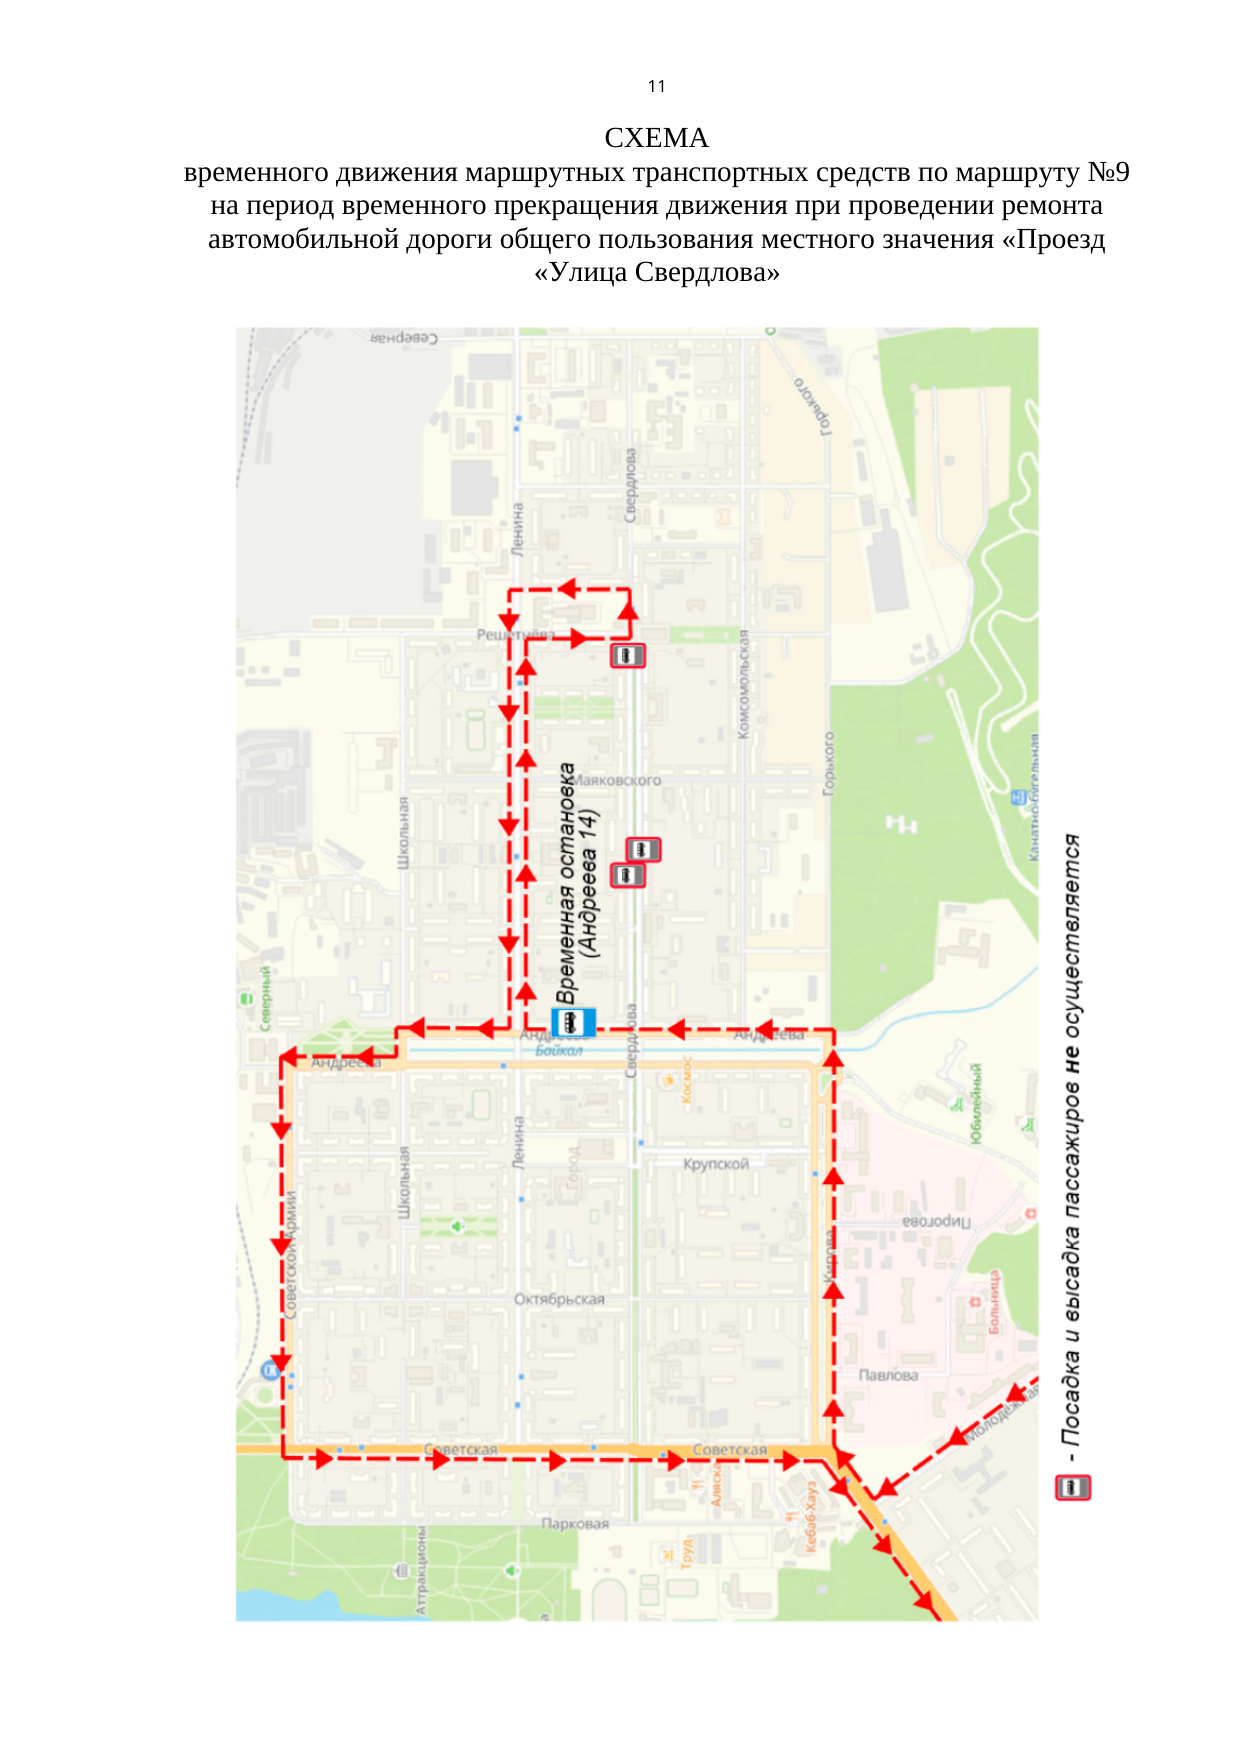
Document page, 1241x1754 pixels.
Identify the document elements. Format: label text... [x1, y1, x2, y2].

text временного движения маршрутных транспортных средств по маршруту №9 [177, 154, 1137, 187]
picture [232, 321, 1093, 1627]
text на период временного прекращения движения при проведении ремонта автомобильной дороги общего пользования местного значения «Проезд «Улица Свердлова» [177, 187, 1137, 288]
text СХЕМА [177, 120, 1137, 154]
